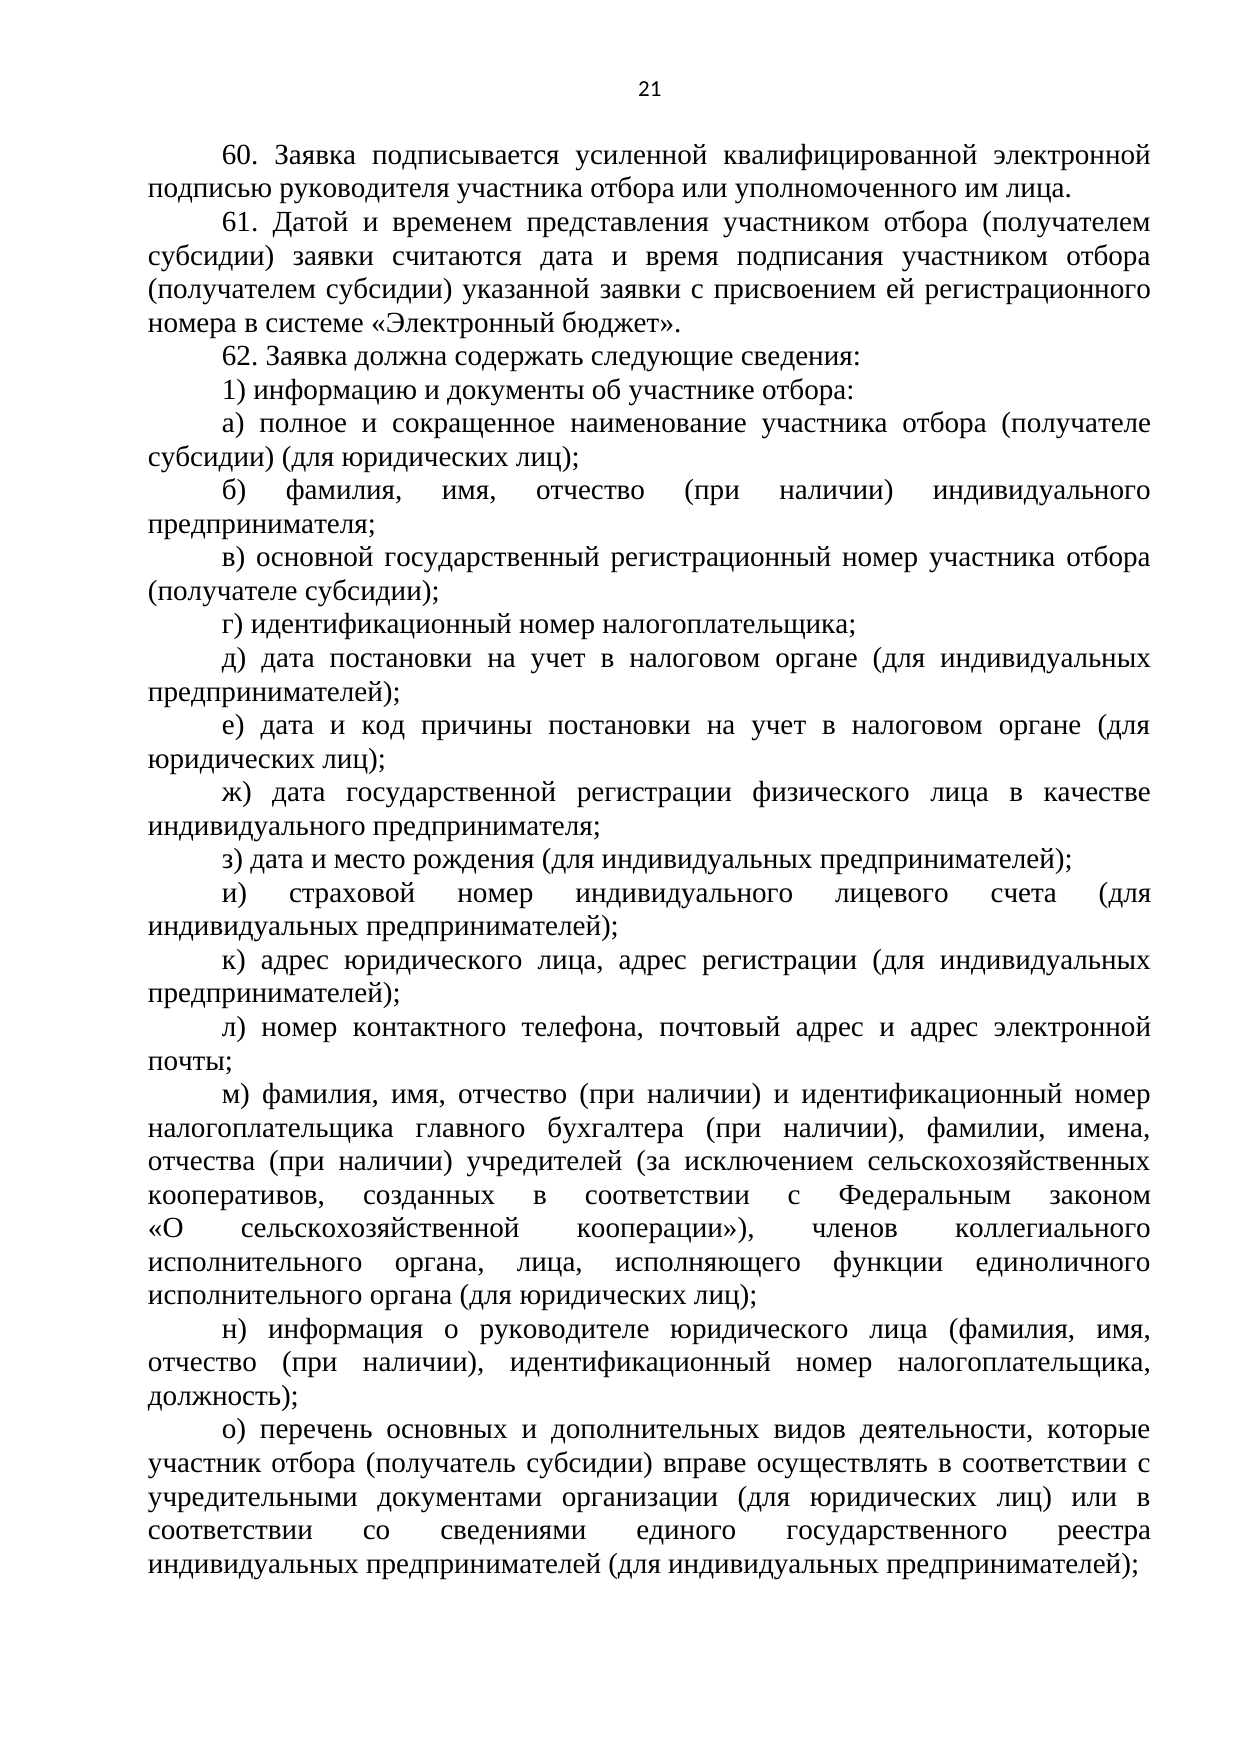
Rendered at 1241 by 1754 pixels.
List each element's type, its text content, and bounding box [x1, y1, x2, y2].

text н) информация о руководителе юридического лица (фамилия, имя, отчество (при наличии), идентификационный номер налогоплательщика, должность); [148, 1311, 1152, 1412]
text а) полное и сокращенное наименование участника отбора (получателе субсидии) (для юридических лиц); [148, 405, 1152, 472]
text б) фамилия, имя, отчество (при наличии) индивидуального предпринимателя; [148, 472, 1152, 539]
text г) идентификационный номер налогоплательщика; [148, 607, 1152, 640]
text к) адрес юридического лица, адрес регистрации (для индивидуальных предпринимателей); [148, 942, 1152, 1009]
text о) перечень основных и дополнительных видов деятельности, которые участник отбора (получатель субсидии) вправе осуществлять в соответствии с учредительными документами организации (для юридических лиц) или в соответствии со сведениями единого государственного реестра индивидуальных предпринимателей (для индивидуальных предпринимателей); [148, 1412, 1152, 1579]
text и) страховой номер индивидуального лицевого счета (для индивидуальных предпринимателей); [148, 875, 1152, 942]
text 60. Заявка подписывается усиленной квалифицированной электронной подписью руководителя участника отбора или уполномоченного им лица. [148, 137, 1152, 204]
text 62. Заявка должна содержать следующие сведения: [148, 338, 1152, 372]
text з) дата и место рождения (для индивидуальных предпринимателей); [148, 841, 1152, 875]
text 1) информацию и документы об участнике отбора: [148, 372, 1152, 405]
text ж) дата государственной регистрации физического лица в качестве индивидуального предпринимателя; [148, 774, 1152, 841]
text 61. Датой и временем представления участником отбора (получателем субсидии) заявки считаются дата и время подписания участником отбора (получателем субсидии) указанной заявки с присвоением ей регистрационного номера в системе «Электронный бюджет». [148, 204, 1152, 338]
text л) номер контактного телефона, почтовый адрес и адрес электронной почты; [148, 1009, 1152, 1076]
text в) основной государственный регистрационный номер участника отбора (получателе субсидии); [148, 539, 1152, 607]
text д) дата постановки на учет в налоговом органе (для индивидуальных предпринимателей); [148, 640, 1152, 707]
text м) фамилия, имя, отчество (при наличии) и идентификационный номер налогоплательщика главного бухгалтера (при наличии), фамилии, имена, отчества (при наличии) учредителей (за исключением сельскохозяйственных кооперативов, созданных в соответствии с Федеральным законом «О сельскохозяйственной кооперации»), членов коллегиального исполнительного органа, лица, исполняющего функции единоличного исполнительного органа (для юридических лиц); [148, 1076, 1152, 1311]
text е) дата и код причины постановки на учет в налоговом органе (для юридических лиц); [148, 707, 1152, 774]
